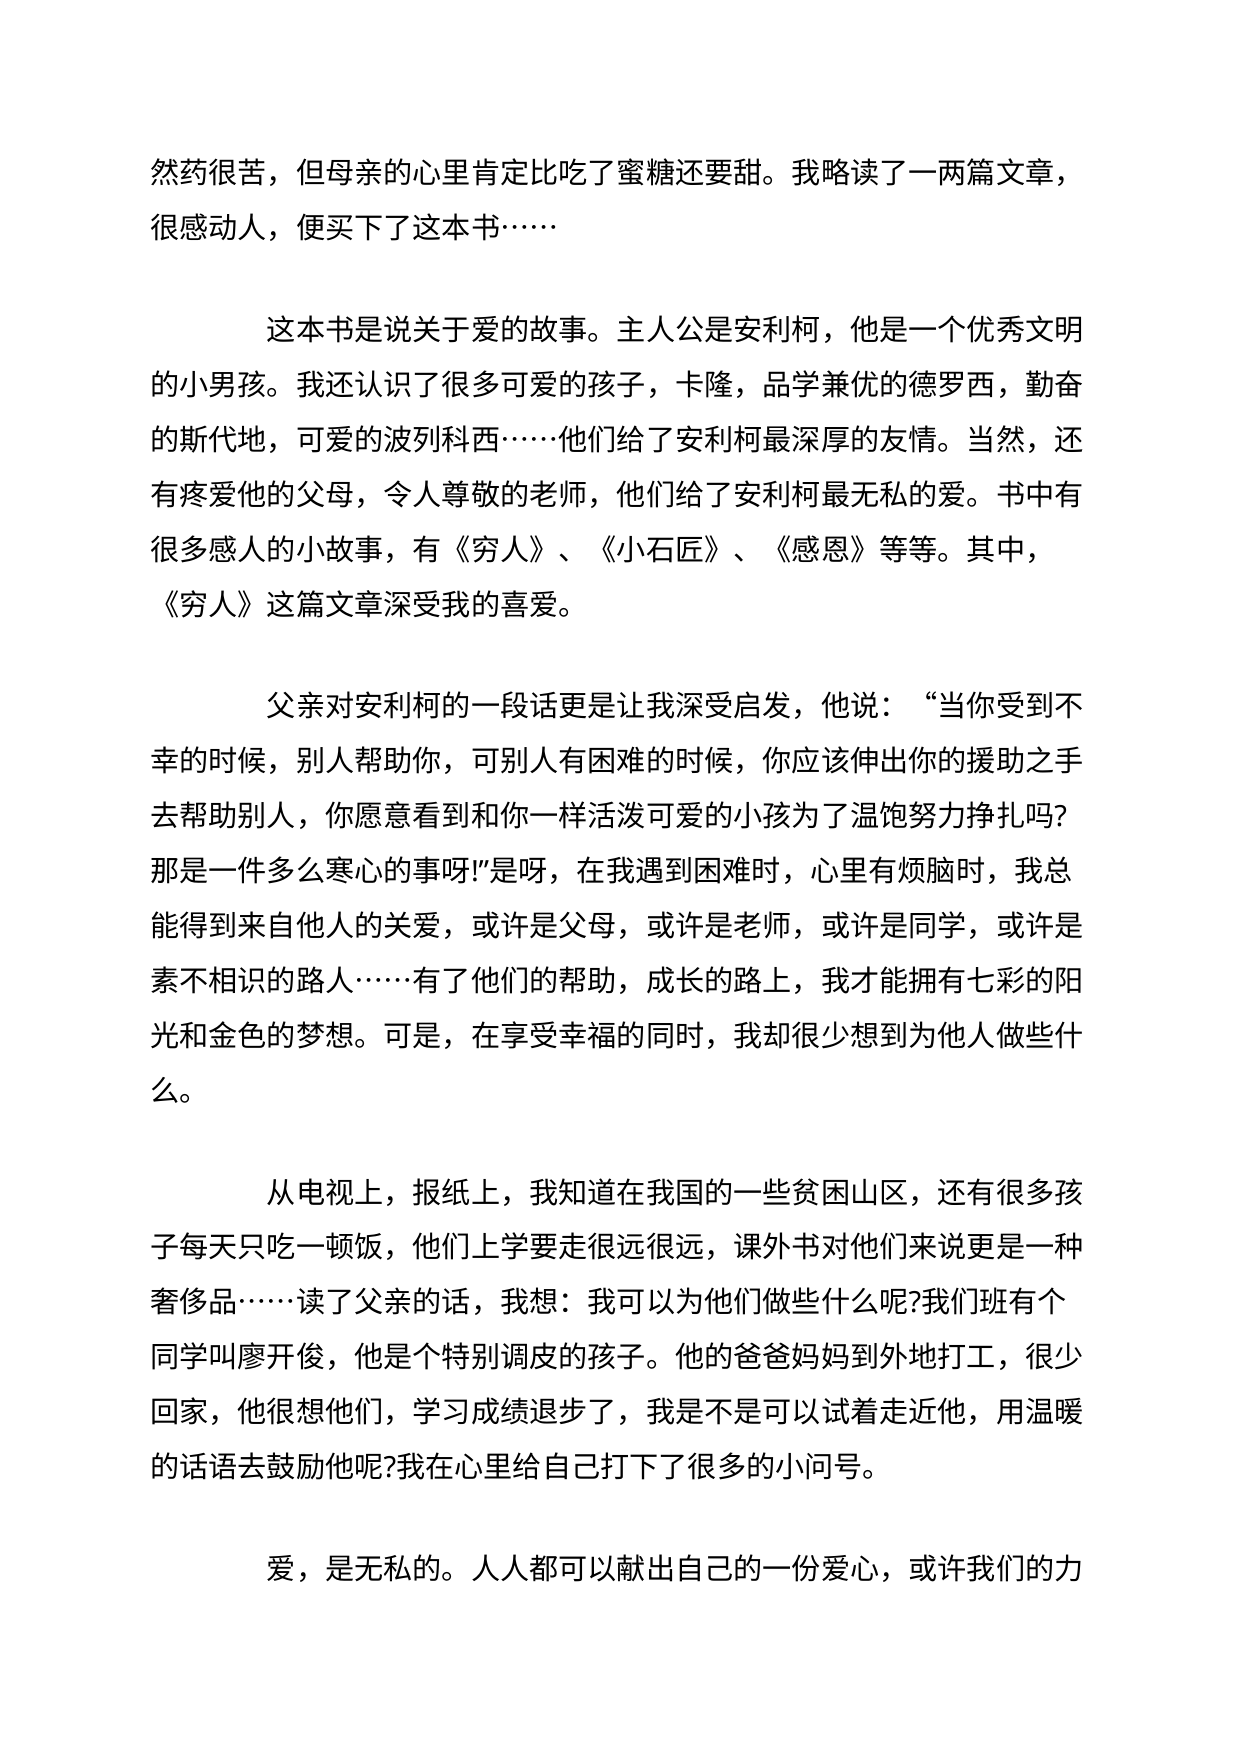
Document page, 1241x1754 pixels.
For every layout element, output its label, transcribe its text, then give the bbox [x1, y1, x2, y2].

text 从电视上，报纸上，我知道在我国的一些贫困山区，还有很多孩子每天只吃一顿饭，他们上学要走很远很远，课外书对他们来说更是一种奢侈品……读了父亲的话，我想：我可以为他们做些什么呢?我们班有个同学叫廖开俊，他是个特别调皮的孩子。他的爸爸妈妈到外地打工，很少回家，他很想他们，学习成绩退步了，我是不是可以试着走近他，用温暖的话语去鼓励他呢?我在心里给自己打下了很多的小问号。 [150, 1169, 1090, 1486]
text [150, 1546, 1090, 1588]
text 父亲对安利柯的一段话更是让我深受启发，他说：“当你受到不幸的时候，别人帮助你，可别人有困难的时候，你应该伸出你的援助之手去帮助别人，你愿意看到和你一样活泼可爱的小孩为了温饱努力挣扎吗?那是一件多么寒心的事呀!”是呀，在我遇到困难时，心里有烦脑时，我总能得到来自他人的关爱，或许是父母，或许是老师，或许是同学，或许是素不相识的路人……有了他们的帮助，成长的路上，我才能拥有七彩的阳光和金色的梦想。可是，在享受幸福的同时，我却很少想到为他人做些什么。 [150, 683, 1090, 1110]
text 这本书是说关于爱的故事。主人公是安利柯，他是一个优秀文明的小男孩。我还认识了很多可爱的孩子，卡隆，品学兼优的德罗西，勤奋的斯代地，可爱的波列科西……他们给了安利柯最深厚的友情。当然，还有疼爱他的父母，令人尊敬的老师，他们给了安利柯最无私的爱。书中有很多感人的小故事，有《穷人》、《小石匠》、《感恩》等等。其中，《穷人》这篇文章深受我的喜爱。 [150, 307, 1090, 623]
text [150, 150, 1090, 247]
